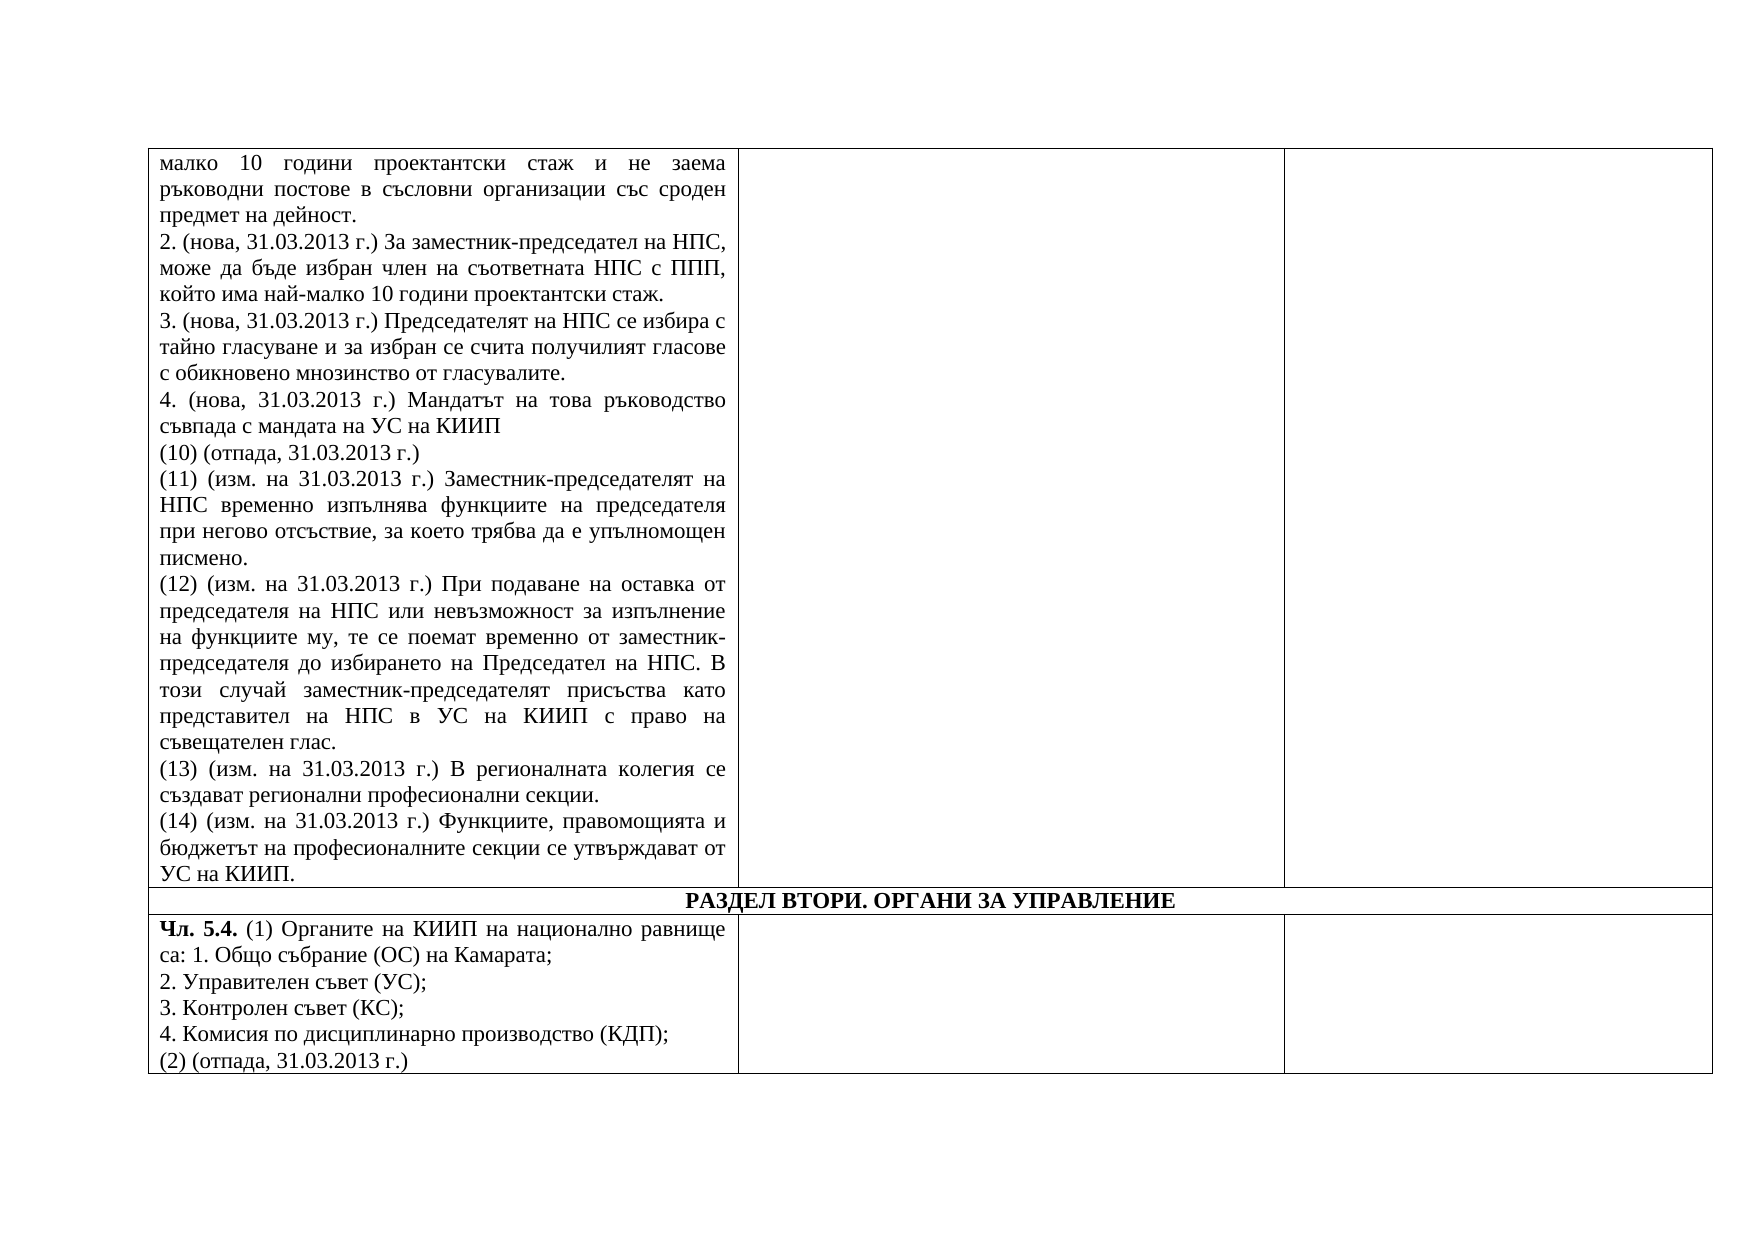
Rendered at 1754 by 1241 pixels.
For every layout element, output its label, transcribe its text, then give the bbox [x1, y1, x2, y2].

table_cell [739, 915, 1284, 1073]
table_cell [149, 149, 738, 887]
table_cell РАЗДЕЛ ВТОРИ. ОРГАНИ ЗА УПРАВЛЕНИЕ [149, 888, 1712, 914]
table_cell [739, 149, 1284, 887]
table_cell Чл. 5.4. (1) Органите на КИИП на национално равнище са: 1. Общо събрание (ОС) на Камарата; 2. Управителен съвет (УС); 3. Контролен съвет (КС); 4. Комисия по дисциплинарно производство (КДП); (2) (отпада, 31.03.2013 г.) [149, 915, 738, 1073]
table_cell [1285, 149, 1712, 887]
table_cell [1285, 915, 1712, 1073]
